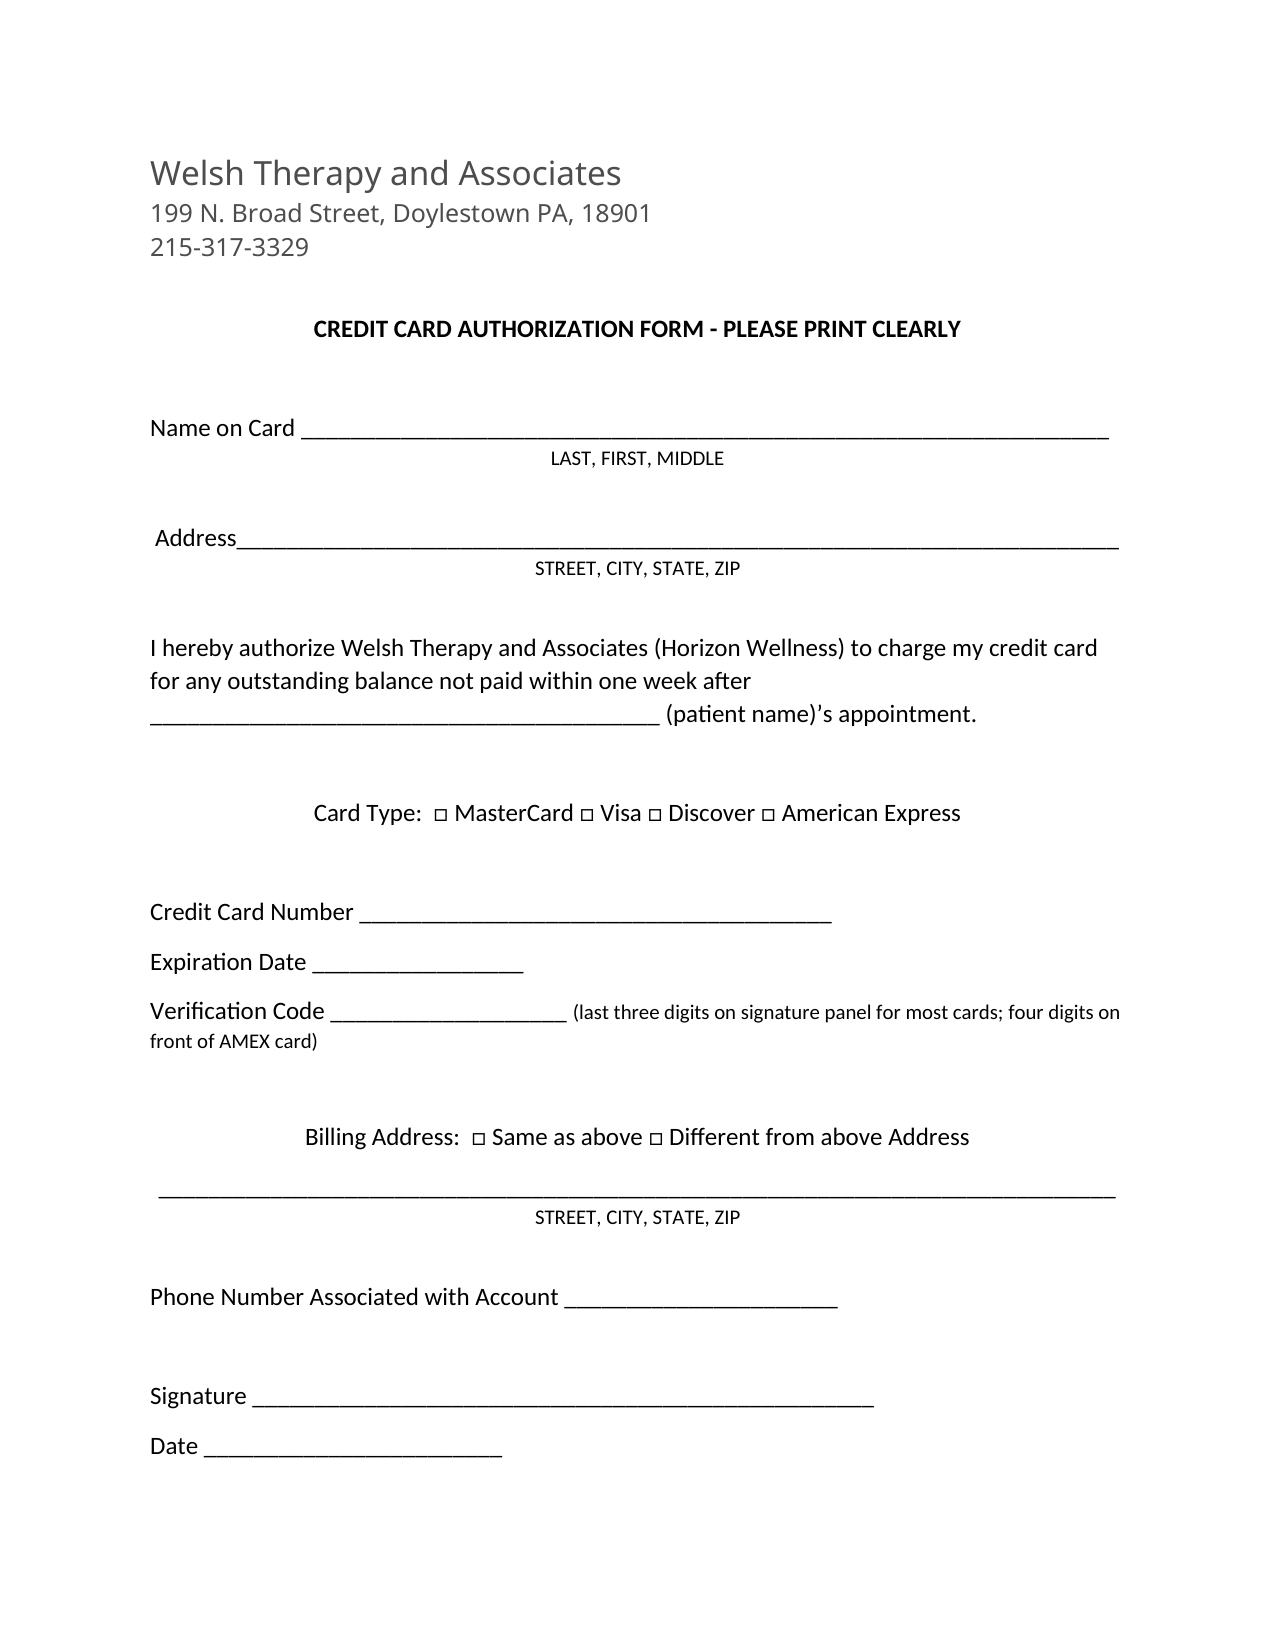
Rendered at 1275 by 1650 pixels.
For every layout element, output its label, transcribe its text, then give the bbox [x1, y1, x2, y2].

text STREET, CITY, STATE, ZIP [150, 555, 1125, 581]
text Card Type: □ MasterCard □ Visa □ Discover □ American Express [150, 797, 1125, 828]
text Address_______________________________________________________________________ [150, 522, 1125, 553]
text Credit Card Number ______________________________________ [150, 896, 1125, 927]
text STREET, CITY, STATE, ZIP [150, 1204, 1125, 1229]
text Signature __________________________________________________ [150, 1380, 1125, 1411]
text Date ________________________ [150, 1430, 1125, 1460]
text Phone Number Associated with Account ______________________ [150, 1281, 1125, 1312]
text 215-317-3329 [150, 229, 1125, 263]
text Name on Card _________________________________________________________________ [150, 412, 1125, 443]
text Verification Code ___________________ (last three digits on signature panel for most cards; four digits on front of AMEX card) [150, 995, 1125, 1053]
text Billing Address: □ Same as above □ Different from above Address [150, 1122, 1125, 1152]
text _____________________________________________________________________________ [150, 1171, 1125, 1202]
text CREDIT CARD AUTHORIZATION FORM - PLEASE PRINT CLEARLY [150, 313, 1125, 344]
text I hereby authorize Welsh Therapy and Associates (Horizon Wellness) to charge my credit card for any outstanding balance not paid within one week after _________________________________________ (patient name)’s appointment. [150, 632, 1125, 728]
text 199 N. Broad Street, Doylestown PA, 18901 [150, 195, 1125, 229]
text LAST, FIRST, MIDDLE [150, 445, 1125, 471]
text Expiration Date _________________ [150, 946, 1125, 976]
text Welsh Therapy and Associates [150, 150, 1125, 195]
